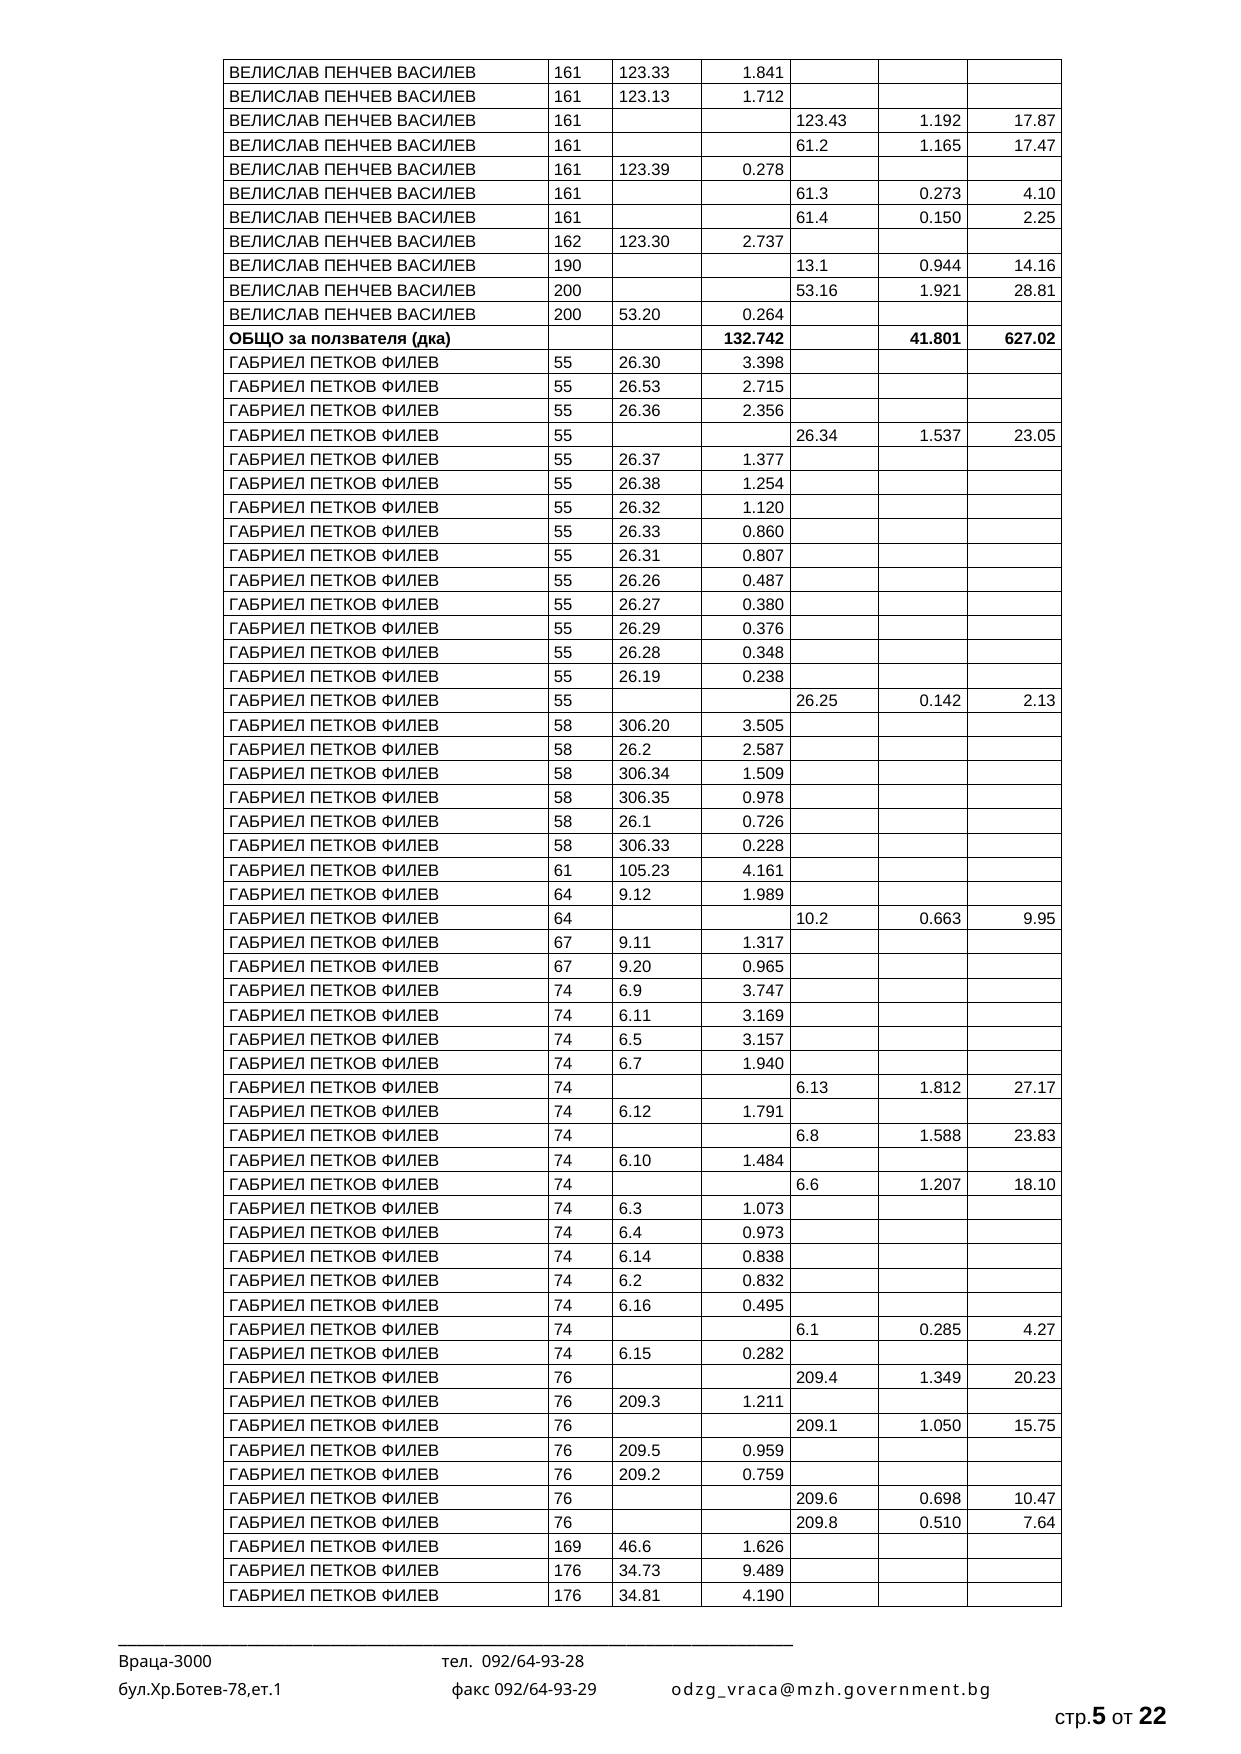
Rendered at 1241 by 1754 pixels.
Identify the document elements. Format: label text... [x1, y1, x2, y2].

table_cell 0.150 [879, 205, 967, 228]
table_cell [968, 495, 1061, 518]
table_cell 6.15 [613, 1341, 701, 1364]
table_cell ГАБРИЕЛ ПЕТКОВ ФИЛЕВ [224, 1341, 548, 1364]
table_cell [879, 495, 967, 518]
table_cell [791, 1220, 878, 1243]
table_cell [968, 1534, 1061, 1557]
table_cell [879, 60, 967, 83]
table_cell 26.19 [613, 664, 701, 687]
table_cell ВЕЛИСЛАВ ПЕНЧЕВ ВАСИЛЕВ [224, 181, 548, 204]
table_cell [791, 616, 878, 639]
table_cell ГАБРИЕЛ ПЕТКОВ ФИЛЕВ [224, 1027, 548, 1050]
table_cell [791, 640, 878, 663]
table_cell [968, 930, 1061, 953]
table_cell 0.759 [702, 1462, 790, 1485]
table_cell [879, 229, 967, 252]
table_cell 0.278 [702, 157, 790, 180]
table_cell 26.28 [613, 640, 701, 663]
table_cell 6.6 [791, 1172, 878, 1195]
table_cell [613, 133, 701, 156]
table_cell [613, 1075, 701, 1098]
table_cell [968, 1099, 1061, 1122]
table_cell 9.11 [613, 930, 701, 953]
table_cell ГАБРИЕЛ ПЕТКОВ ФИЛЕВ [224, 930, 548, 953]
table_cell ГАБРИЕЛ ПЕТКОВ ФИЛЕВ [224, 1389, 548, 1412]
table_cell [613, 906, 701, 929]
table_cell [702, 1365, 790, 1388]
table_cell [968, 447, 1061, 470]
table_cell [702, 1124, 790, 1147]
table_cell 2.737 [702, 229, 790, 252]
table_cell 58 [549, 737, 612, 760]
table_cell [702, 109, 790, 132]
table_cell [791, 229, 878, 252]
table_cell [879, 834, 967, 857]
table_cell 209.8 [791, 1510, 878, 1533]
table_cell 55 [549, 544, 612, 567]
table_cell [791, 1583, 878, 1606]
table_cell [702, 1172, 790, 1195]
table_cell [224, 109, 548, 132]
table_cell 0.832 [702, 1269, 790, 1292]
table_cell 74 [549, 1244, 612, 1267]
table_cell 209.2 [613, 1462, 701, 1485]
table_cell [968, 785, 1061, 808]
table_cell [879, 1099, 967, 1122]
table_cell 0.285 [879, 1317, 967, 1340]
table_cell 74 [549, 1269, 612, 1292]
table_cell 627.02 [968, 326, 1061, 349]
table_cell ГАБРИЕЛ ПЕТКОВ ФИЛЕВ [224, 713, 548, 736]
table_cell 55 [549, 350, 612, 373]
table_cell 0.376 [702, 616, 790, 639]
table_cell [879, 1269, 967, 1292]
table_cell [879, 664, 967, 687]
table_cell 0.264 [702, 302, 790, 325]
table_cell ГАБРИЕЛ ПЕТКОВ ФИЛЕВ [224, 568, 548, 591]
table_cell [879, 544, 967, 567]
table_cell ГАБРИЕЛ ПЕТКОВ ФИЛЕВ [224, 954, 548, 977]
table_cell [791, 1196, 878, 1219]
table_cell 6.13 [791, 1075, 878, 1098]
table_cell 26.32 [613, 495, 701, 518]
table_cell [613, 326, 701, 349]
table_cell ГАБРИЕЛ ПЕТКОВ ФИЛЕВ [224, 785, 548, 808]
table_cell 209.5 [613, 1438, 701, 1461]
table_cell [968, 544, 1061, 567]
table_cell [613, 1486, 701, 1509]
table_cell 58 [549, 761, 612, 784]
table_cell ВЕЛИСЛАВ ПЕНЧЕВ ВАСИЛЕВ [224, 157, 548, 180]
table_cell [702, 689, 790, 712]
table_cell [968, 1148, 1061, 1171]
table_cell 26.34 [791, 423, 878, 446]
table_cell [791, 1148, 878, 1171]
table_cell 1.211 [702, 1389, 790, 1412]
table_cell [879, 954, 967, 977]
table_cell [879, 1583, 967, 1606]
table_cell [702, 1510, 790, 1533]
table_cell 161 [549, 157, 612, 180]
table_cell [879, 1051, 967, 1074]
table_cell 74 [549, 1099, 612, 1122]
table_cell [702, 423, 790, 446]
table_cell 0.807 [702, 544, 790, 567]
table_cell 55 [549, 495, 612, 518]
table_cell 1.588 [879, 1124, 967, 1147]
table_cell [791, 979, 878, 1002]
table_cell 1.317 [702, 930, 790, 953]
table_cell 6.5 [613, 1027, 701, 1050]
table_cell [791, 1559, 878, 1582]
table_cell ГАБРИЕЛ ПЕТКОВ ФИЛЕВ [224, 1148, 548, 1171]
table_cell 10.47 [968, 1486, 1061, 1509]
table_cell 27.17 [968, 1075, 1061, 1098]
table_cell ГАБРИЕЛ ПЕТКОВ ФИЛЕВ [224, 1365, 548, 1388]
table_cell [791, 761, 878, 784]
table_cell 41.801 [879, 326, 967, 349]
table_cell 6.9 [613, 979, 701, 1002]
table_cell 17.47 [968, 133, 1061, 156]
table_cell 55 [549, 689, 612, 712]
table_cell 74 [549, 1317, 612, 1340]
table_cell 6.3 [613, 1196, 701, 1219]
table_cell 176 [549, 1583, 612, 1606]
table_cell [968, 399, 1061, 422]
table_cell 1.940 [702, 1051, 790, 1074]
table_cell [968, 809, 1061, 832]
table_cell [791, 1438, 878, 1461]
table_cell [879, 1220, 967, 1243]
table_cell 0.228 [702, 834, 790, 857]
table_cell ГАБРИЕЛ ПЕТКОВ ФИЛЕВ [224, 1269, 548, 1292]
table_cell [968, 374, 1061, 397]
table_cell 74 [549, 1293, 612, 1316]
table_cell ГАБРИЕЛ ПЕТКОВ ФИЛЕВ [224, 519, 548, 542]
table_cell [879, 84, 967, 107]
table_cell [968, 157, 1061, 180]
table_cell [702, 906, 790, 929]
table_cell 14.16 [968, 254, 1061, 277]
table_cell [791, 1003, 878, 1026]
table_cell ГАБРИЕЛ ПЕТКОВ ФИЛЕВ [224, 979, 548, 1002]
table_cell [968, 229, 1061, 252]
table_cell 0.973 [702, 1220, 790, 1243]
table_cell [549, 326, 612, 349]
table_cell [879, 1027, 967, 1050]
table_cell [879, 1341, 967, 1364]
table_cell 161 [549, 109, 612, 132]
table_cell ГАБРИЕЛ ПЕТКОВ ФИЛЕВ [224, 1438, 548, 1461]
table_cell 28.81 [968, 278, 1061, 301]
table_cell 10.2 [791, 906, 878, 929]
table_cell 6.2 [613, 1269, 701, 1292]
table_cell 17.87 [968, 109, 1061, 132]
table_cell 209.3 [613, 1389, 701, 1412]
table_cell 18.10 [968, 1172, 1061, 1195]
table_cell 26.25 [791, 689, 878, 712]
table_cell 74 [549, 1220, 612, 1243]
table_cell 26.36 [613, 399, 701, 422]
table_cell [968, 84, 1061, 107]
table_cell 3.398 [702, 350, 790, 373]
table_cell ВЕЛИСЛАВ ПЕНЧЕВ ВАСИЛЕВ [224, 302, 548, 325]
table_cell [879, 640, 967, 663]
table_cell [968, 858, 1061, 881]
table_cell ГАБРИЕЛ ПЕТКОВ ФИЛЕВ [224, 1462, 548, 1485]
table_cell [791, 374, 878, 397]
table_cell 1.377 [702, 447, 790, 470]
table_cell 6.1 [791, 1317, 878, 1340]
table_cell [879, 519, 967, 542]
table_cell 55 [549, 471, 612, 494]
table_cell [968, 640, 1061, 663]
table_cell 64 [549, 882, 612, 905]
table_cell 7.64 [968, 1510, 1061, 1533]
table_cell [968, 519, 1061, 542]
table_cell [879, 157, 967, 180]
table_cell 9.95 [968, 906, 1061, 929]
table_cell ГАБРИЕЛ ПЕТКОВ ФИЛЕВ [224, 640, 548, 663]
table_cell ГАБРИЕЛ ПЕТКОВ ФИЛЕВ [224, 447, 548, 470]
table_cell ВЕЛИСЛАВ ПЕНЧЕВ ВАСИЛЕВ [224, 205, 548, 228]
table_cell 176 [549, 1559, 612, 1582]
table_cell 3.169 [702, 1003, 790, 1026]
table_cell [791, 157, 878, 180]
table_cell 61.2 [791, 133, 878, 156]
table_cell 0.510 [879, 1510, 967, 1533]
table_cell 67 [549, 930, 612, 953]
table_cell [968, 302, 1061, 325]
table_cell 161 [549, 181, 612, 204]
table_cell [613, 1365, 701, 1388]
table_cell ГАБРИЕЛ ПЕТКОВ ФИЛЕВ [224, 882, 548, 905]
table_cell [968, 1196, 1061, 1219]
table_cell 26.29 [613, 616, 701, 639]
table_cell 55 [549, 664, 612, 687]
table_cell ГАБРИЕЛ ПЕТКОВ ФИЛЕВ [224, 1196, 548, 1219]
table_cell [879, 1244, 967, 1267]
table_cell [968, 568, 1061, 591]
table_cell ГАБРИЕЛ ПЕТКОВ ФИЛЕВ [224, 737, 548, 760]
table_cell 2.587 [702, 737, 790, 760]
table_cell [702, 1317, 790, 1340]
table_cell 161 [549, 60, 612, 83]
table_cell 34.81 [613, 1583, 701, 1606]
table_cell 26.37 [613, 447, 701, 470]
table_cell [791, 785, 878, 808]
table_cell ВЕЛИСЛАВ ПЕНЧЕВ ВАСИЛЕВ [224, 229, 548, 252]
table_cell [968, 60, 1061, 83]
table_cell [613, 278, 701, 301]
table_cell [968, 1293, 1061, 1316]
table_cell 0.282 [702, 1341, 790, 1364]
table_cell [702, 133, 790, 156]
table_cell 1.841 [702, 60, 790, 83]
table_cell [968, 1559, 1061, 1582]
table_cell ГАБРИЕЛ ПЕТКОВ ФИЛЕВ [224, 350, 548, 373]
table_cell [968, 1341, 1061, 1364]
table_cell 4.161 [702, 858, 790, 881]
table_cell [968, 713, 1061, 736]
table_cell [613, 181, 701, 204]
table_cell 74 [549, 1341, 612, 1364]
table_cell 1.073 [702, 1196, 790, 1219]
table_cell [613, 109, 701, 132]
table_cell 2.13 [968, 689, 1061, 712]
table_cell [968, 1269, 1061, 1292]
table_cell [224, 133, 548, 156]
table_cell 76 [549, 1438, 612, 1461]
table_cell 9.20 [613, 954, 701, 977]
table_cell 3.157 [702, 1027, 790, 1050]
table_cell [613, 254, 701, 277]
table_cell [224, 60, 548, 83]
table_cell [879, 399, 967, 422]
table_cell [613, 423, 701, 446]
table_cell 15.75 [968, 1414, 1061, 1437]
table_cell ВЕЛИСЛАВ ПЕНЧЕВ ВАСИЛЕВ [224, 278, 548, 301]
table_cell 105.23 [613, 858, 701, 881]
table_cell ГАБРИЕЛ ПЕТКОВ ФИЛЕВ [224, 616, 548, 639]
table_cell [791, 664, 878, 687]
table_cell [968, 1583, 1061, 1606]
table_cell [613, 1414, 701, 1437]
table_cell [879, 882, 967, 905]
table_cell [879, 1462, 967, 1485]
table_cell [791, 84, 878, 107]
table_cell 0.238 [702, 664, 790, 687]
table_cell 169 [549, 1534, 612, 1557]
table_cell [968, 1462, 1061, 1485]
table_cell [879, 1003, 967, 1026]
table_cell ГАБРИЕЛ ПЕТКОВ ФИЛЕВ [224, 761, 548, 784]
table_cell [791, 954, 878, 977]
table_cell [968, 664, 1061, 687]
table_cell [791, 858, 878, 881]
table_cell [791, 1534, 878, 1557]
table_cell ГАБРИЕЛ ПЕТКОВ ФИЛЕВ [224, 1051, 548, 1074]
table_cell 53.16 [791, 278, 878, 301]
table_cell [879, 1389, 967, 1412]
table_cell [791, 1293, 878, 1316]
table_cell [613, 1172, 701, 1195]
table_cell [702, 278, 790, 301]
table_cell 0.142 [879, 689, 967, 712]
table_cell 6.16 [613, 1293, 701, 1316]
table_cell 74 [549, 1003, 612, 1026]
table_cell 1.791 [702, 1099, 790, 1122]
table_cell 0.959 [702, 1438, 790, 1461]
table_cell 0.495 [702, 1293, 790, 1316]
table_cell 0.380 [702, 592, 790, 615]
table_cell 4.190 [702, 1583, 790, 1606]
table_cell [879, 471, 967, 494]
table_cell [879, 592, 967, 615]
table_cell 1.921 [879, 278, 967, 301]
table_cell ГАБРИЕЛ ПЕТКОВ ФИЛЕВ [224, 834, 548, 857]
table_cell [791, 809, 878, 832]
table_cell 0.726 [702, 809, 790, 832]
table_cell [791, 447, 878, 470]
table_cell [968, 1220, 1061, 1243]
table_cell 20.23 [968, 1365, 1061, 1388]
table_cell [791, 471, 878, 494]
table_cell [968, 761, 1061, 784]
table_cell 61.4 [791, 205, 878, 228]
table_cell [791, 1244, 878, 1267]
table_cell ГАБРИЕЛ ПЕТКОВ ФИЛЕВ [224, 689, 548, 712]
table_cell [613, 1317, 701, 1340]
table_cell 74 [549, 1075, 612, 1098]
table_cell ГАБРИЕЛ ПЕТКОВ ФИЛЕВ [224, 592, 548, 615]
table_cell [702, 254, 790, 277]
table_cell [879, 374, 967, 397]
table_cell 74 [549, 1148, 612, 1171]
table_cell ГАБРИЕЛ ПЕТКОВ ФИЛЕВ [224, 423, 548, 446]
table_cell [879, 713, 967, 736]
table_cell 26.27 [613, 592, 701, 615]
table_cell 55 [549, 399, 612, 422]
table_cell [702, 1486, 790, 1509]
table_cell [791, 737, 878, 760]
table_cell [791, 399, 878, 422]
table_cell [968, 350, 1061, 373]
table_cell 58 [549, 785, 612, 808]
table_cell 209.1 [791, 1414, 878, 1437]
table_cell 2.25 [968, 205, 1061, 228]
table_cell ГАБРИЕЛ ПЕТКОВ ФИЛЕВ [224, 1124, 548, 1147]
table_cell 26.31 [613, 544, 701, 567]
table_cell 74 [549, 1027, 612, 1050]
table_cell 306.20 [613, 713, 701, 736]
table_cell [968, 882, 1061, 905]
table_cell [968, 737, 1061, 760]
table_cell 26.38 [613, 471, 701, 494]
table_cell 76 [549, 1510, 612, 1533]
table_cell ГАБРИЕЛ ПЕТКОВ ФИЛЕВ [224, 544, 548, 567]
table_cell [879, 785, 967, 808]
table_cell 74 [549, 1051, 612, 1074]
table_cell 26.30 [613, 350, 701, 373]
table_cell ГАБРИЕЛ ПЕТКОВ ФИЛЕВ [224, 374, 548, 397]
table_cell 74 [549, 1196, 612, 1219]
table_cell 1.207 [879, 1172, 967, 1195]
table_cell [879, 1148, 967, 1171]
table_cell 0.487 [702, 568, 790, 591]
table_cell 34.73 [613, 1559, 701, 1582]
table_cell [968, 471, 1061, 494]
table_cell 1.120 [702, 495, 790, 518]
table_cell 0.663 [879, 906, 967, 929]
table_cell 55 [549, 447, 612, 470]
table_cell 0.978 [702, 785, 790, 808]
table_cell 55 [549, 374, 612, 397]
table_cell 13.1 [791, 254, 878, 277]
table_cell [968, 592, 1061, 615]
table_cell [791, 519, 878, 542]
table_cell 161 [549, 84, 612, 107]
table_cell 123.13 [613, 84, 701, 107]
table_cell 0.860 [702, 519, 790, 542]
table_cell 190 [549, 254, 612, 277]
table_cell 306.35 [613, 785, 701, 808]
table_cell [791, 568, 878, 591]
table_cell 26.33 [613, 519, 701, 542]
table_cell 123.30 [613, 229, 701, 252]
table_cell 9.489 [702, 1559, 790, 1582]
table_cell [791, 882, 878, 905]
table_cell [791, 930, 878, 953]
table_cell 6.11 [613, 1003, 701, 1026]
table_cell ГАБРИЕЛ ПЕТКОВ ФИЛЕВ [224, 809, 548, 832]
table_cell [879, 761, 967, 784]
table_cell 1.192 [879, 109, 967, 132]
table_cell 58 [549, 809, 612, 832]
table_cell [879, 302, 967, 325]
table_cell ГАБРИЕЛ ПЕТКОВ ФИЛЕВ [224, 1414, 548, 1437]
table_cell ГАБРИЕЛ ПЕТКОВ ФИЛЕВ [224, 1534, 548, 1557]
table_cell 6.7 [613, 1051, 701, 1074]
table_cell ГАБРИЕЛ ПЕТКОВ ФИЛЕВ [224, 1293, 548, 1316]
table_cell ГАБРИЕЛ ПЕТКОВ ФИЛЕВ [224, 1099, 548, 1122]
table_cell [968, 1438, 1061, 1461]
table_cell 76 [549, 1365, 612, 1388]
table_cell [879, 1534, 967, 1557]
table_cell 61.3 [791, 181, 878, 204]
table_cell ВЕЛИСЛАВ ПЕНЧЕВ ВАСИЛЕВ [224, 254, 548, 277]
table_cell [791, 592, 878, 615]
table_cell 76 [549, 1462, 612, 1485]
table_cell [702, 181, 790, 204]
table_cell [613, 1510, 701, 1533]
table_cell 306.33 [613, 834, 701, 857]
table_cell [968, 1003, 1061, 1026]
table_cell 74 [549, 979, 612, 1002]
table_cell 132.742 [702, 326, 790, 349]
table_cell 55 [549, 640, 612, 663]
table_cell [879, 1559, 967, 1582]
table_cell [879, 737, 967, 760]
table_cell ГАБРИЕЛ ПЕТКОВ ФИЛЕВ [224, 471, 548, 494]
table_cell [791, 302, 878, 325]
table_cell 306.34 [613, 761, 701, 784]
table_cell [968, 979, 1061, 1002]
table_cell ГАБРИЕЛ ПЕТКОВ ФИЛЕВ [224, 1172, 548, 1195]
table_cell 1.812 [879, 1075, 967, 1098]
table_cell 1.537 [879, 423, 967, 446]
table_cell 1.989 [702, 882, 790, 905]
table_cell 0.348 [702, 640, 790, 663]
table_cell 6.10 [613, 1148, 701, 1171]
table_cell [879, 809, 967, 832]
table_cell [968, 1244, 1061, 1267]
table_cell ГАБРИЕЛ ПЕТКОВ ФИЛЕВ [224, 1244, 548, 1267]
table_cell 1.165 [879, 133, 967, 156]
table_cell 209.6 [791, 1486, 878, 1509]
table_cell 0.273 [879, 181, 967, 204]
table_cell ГАБРИЕЛ ПЕТКОВ ФИЛЕВ [224, 906, 548, 929]
table_cell [879, 1438, 967, 1461]
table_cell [224, 1583, 548, 1606]
table_cell 3.505 [702, 713, 790, 736]
table_cell [968, 1389, 1061, 1412]
table_cell [791, 1389, 878, 1412]
table_cell 2.715 [702, 374, 790, 397]
table_cell 55 [549, 568, 612, 591]
table_cell 123.39 [613, 157, 701, 180]
table_cell 0.944 [879, 254, 967, 277]
table_cell 4.27 [968, 1317, 1061, 1340]
table_cell [879, 350, 967, 373]
table_cell 9.12 [613, 882, 701, 905]
table_cell 1.626 [702, 1534, 790, 1557]
table_cell 1.254 [702, 471, 790, 494]
table_cell ГАБРИЕЛ ПЕТКОВ ФИЛЕВ [224, 399, 548, 422]
table_cell 1.509 [702, 761, 790, 784]
table_cell 26.26 [613, 568, 701, 591]
table_cell 74 [549, 1172, 612, 1195]
table_cell ГАБРИЕЛ ПЕТКОВ ФИЛЕВ [224, 1003, 548, 1026]
table_cell 200 [549, 278, 612, 301]
table_cell ГАБРИЕЛ ПЕТКОВ ФИЛЕВ [224, 1510, 548, 1533]
table_cell 74 [549, 1124, 612, 1147]
table_cell [702, 1414, 790, 1437]
table_cell ГАБРИЕЛ ПЕТКОВ ФИЛЕВ [224, 1559, 548, 1582]
table_cell 1.349 [879, 1365, 967, 1388]
table_cell [879, 1293, 967, 1316]
table_cell 123.43 [791, 109, 878, 132]
table_cell [791, 326, 878, 349]
table_cell [613, 1124, 701, 1147]
table_cell 161 [549, 205, 612, 228]
table_cell ГАБРИЕЛ ПЕТКОВ ФИЛЕВ [224, 1075, 548, 1098]
table_cell 55 [549, 519, 612, 542]
table_cell [791, 350, 878, 373]
table_cell [613, 689, 701, 712]
table_cell ГАБРИЕЛ ПЕТКОВ ФИЛЕВ [224, 858, 548, 881]
table_cell [702, 205, 790, 228]
table_cell 161 [549, 133, 612, 156]
table_cell [968, 1027, 1061, 1050]
table_cell 1.484 [702, 1148, 790, 1171]
table_cell ГАБРИЕЛ ПЕТКОВ ФИЛЕВ [224, 1317, 548, 1340]
table_cell 0.698 [879, 1486, 967, 1509]
table_cell [879, 447, 967, 470]
table_cell 23.05 [968, 423, 1061, 446]
table_cell 26.53 [613, 374, 701, 397]
table_cell 0.838 [702, 1244, 790, 1267]
table_cell 23.83 [968, 1124, 1061, 1147]
table_cell 6.12 [613, 1099, 701, 1122]
table_cell 61 [549, 858, 612, 881]
table_cell ГАБРИЕЛ ПЕТКОВ ФИЛЕВ [224, 1220, 548, 1243]
table_cell [791, 495, 878, 518]
table_cell [791, 1341, 878, 1364]
table_cell ГАБРИЕЛ ПЕТКОВ ФИЛЕВ [224, 495, 548, 518]
table_cell 0.965 [702, 954, 790, 977]
table_cell 26.1 [613, 809, 701, 832]
table_cell 26.2 [613, 737, 701, 760]
table_cell [791, 1027, 878, 1050]
table_cell 209.4 [791, 1365, 878, 1388]
table_cell 3.747 [702, 979, 790, 1002]
table_cell 64 [549, 906, 612, 929]
table_cell 6.8 [791, 1124, 878, 1147]
table_cell [791, 1099, 878, 1122]
table_cell 1.712 [702, 84, 790, 107]
table_cell [791, 1269, 878, 1292]
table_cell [224, 84, 548, 107]
table_cell 46.6 [613, 1534, 701, 1557]
table_cell 6.4 [613, 1220, 701, 1243]
table_cell 58 [549, 713, 612, 736]
table_cell 4.10 [968, 181, 1061, 204]
table_cell 76 [549, 1414, 612, 1437]
table_cell [879, 1196, 967, 1219]
table_cell [968, 834, 1061, 857]
table_cell [702, 1075, 790, 1098]
table_cell 67 [549, 954, 612, 977]
table_cell ОБЩО за ползвателя (дка) [224, 326, 548, 349]
table_cell [879, 568, 967, 591]
table_cell 53.20 [613, 302, 701, 325]
table_cell [791, 834, 878, 857]
table_cell ГАБРИЕЛ ПЕТКОВ ФИЛЕВ [224, 1486, 548, 1509]
table_cell [791, 1051, 878, 1074]
table_cell [879, 930, 967, 953]
table_cell [968, 1051, 1061, 1074]
table_cell 55 [549, 592, 612, 615]
table_cell 6.14 [613, 1244, 701, 1267]
table_cell 55 [549, 423, 612, 446]
table_cell 1.050 [879, 1414, 967, 1437]
table_cell [879, 616, 967, 639]
table_cell [879, 979, 967, 1002]
table_cell 123.33 [613, 60, 701, 83]
table_cell [879, 858, 967, 881]
table_cell 55 [549, 616, 612, 639]
table_cell 162 [549, 229, 612, 252]
table_cell 58 [549, 834, 612, 857]
table_cell ГАБРИЕЛ ПЕТКОВ ФИЛЕВ [224, 664, 548, 687]
table_cell 2.356 [702, 399, 790, 422]
table_cell 200 [549, 302, 612, 325]
table_cell [791, 60, 878, 83]
table_cell [791, 544, 878, 567]
table_cell 76 [549, 1486, 612, 1509]
table_cell [968, 616, 1061, 639]
table_cell 76 [549, 1389, 612, 1412]
table_cell [968, 954, 1061, 977]
table_cell [791, 713, 878, 736]
table_cell [613, 205, 701, 228]
table_cell [791, 1462, 878, 1485]
